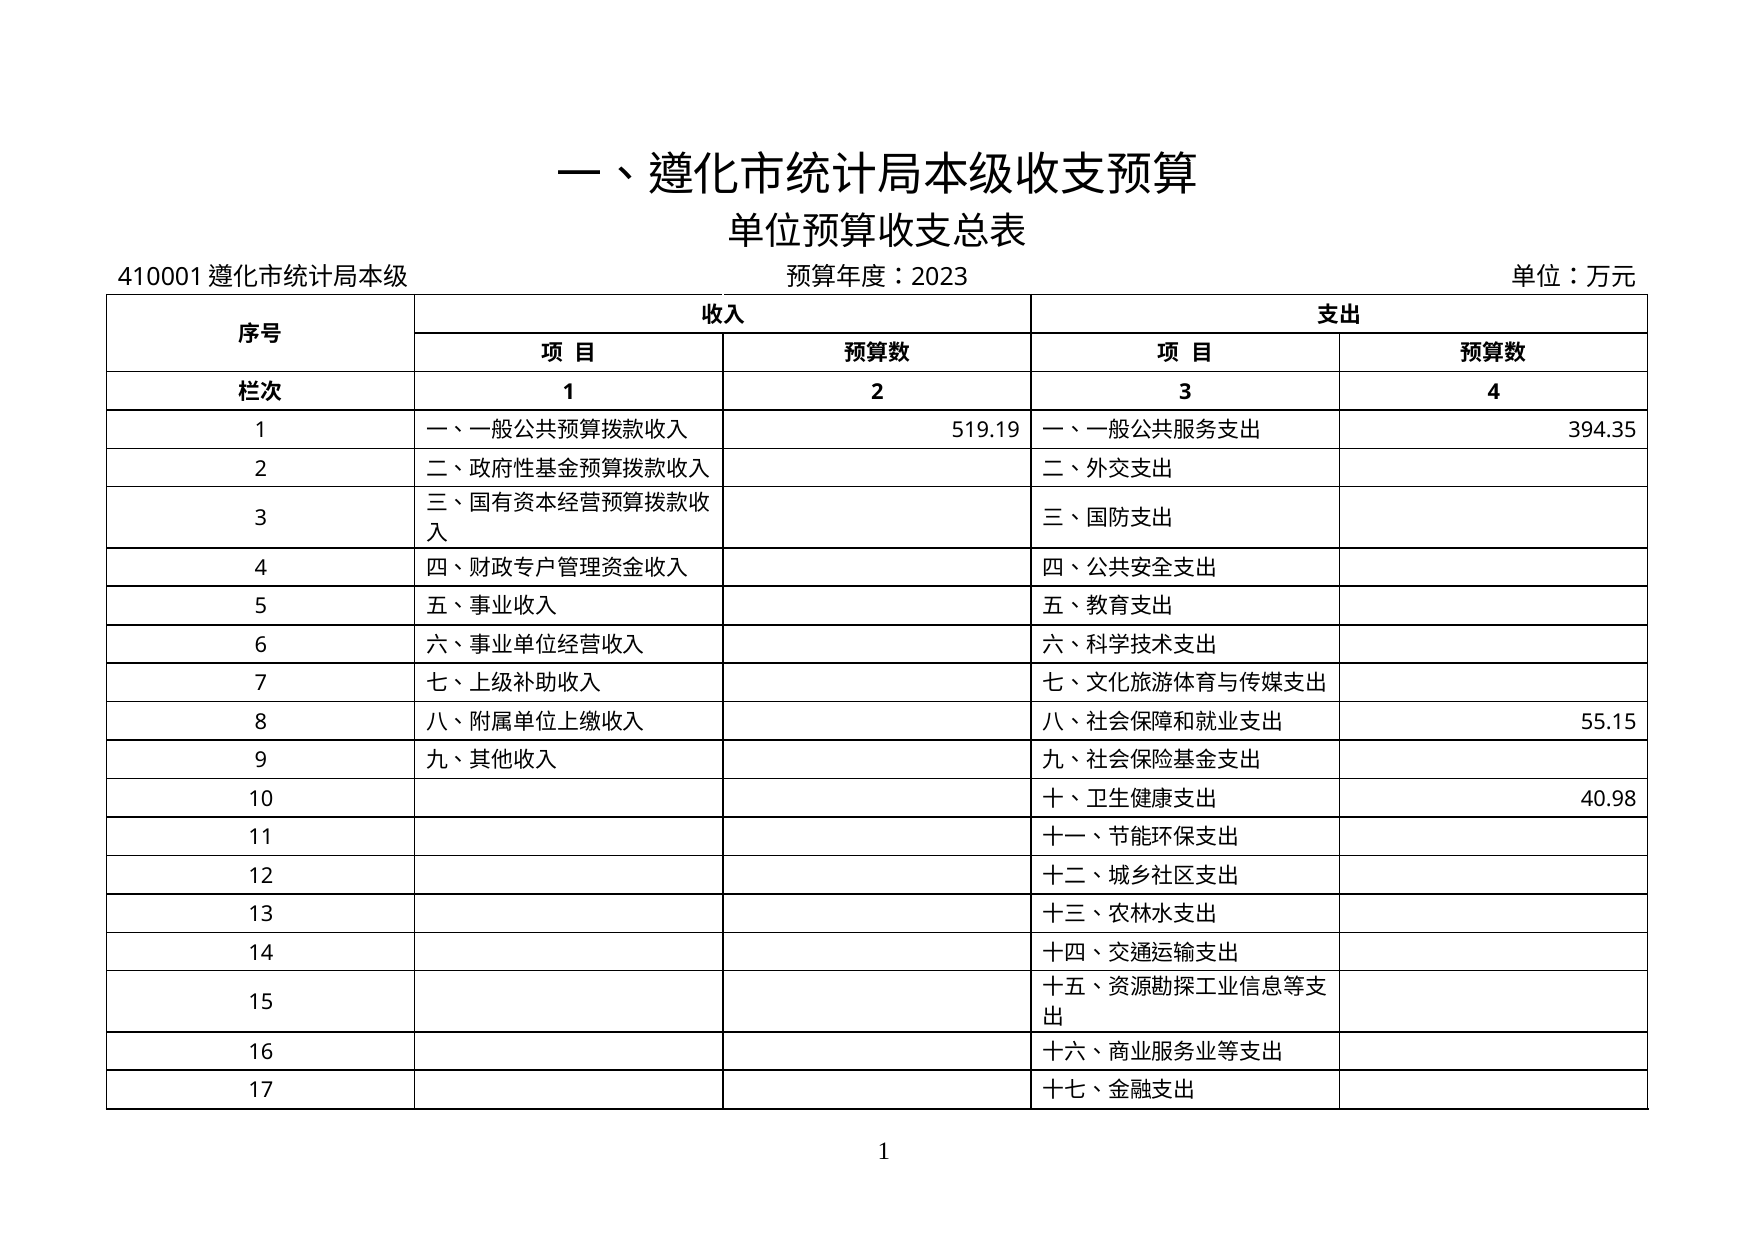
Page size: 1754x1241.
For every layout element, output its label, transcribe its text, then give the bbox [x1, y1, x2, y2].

table_cell [724, 856, 1030, 893]
table_cell 一、一般公共预算拨款收入 [415, 411, 722, 447]
table_cell [1340, 856, 1647, 893]
table_cell 9 [107, 741, 414, 778]
table_cell 4 [107, 549, 414, 585]
table_cell 六、事业单位经营收入 [415, 626, 722, 662]
table_cell [724, 933, 1030, 970]
table_cell 预算数 [1340, 334, 1647, 371]
table_cell 三、国有资本经营预算拨款收入 [415, 487, 722, 547]
table_cell 项 目 [1032, 334, 1339, 371]
table_cell 394.35 [1340, 411, 1647, 447]
table_cell [1340, 449, 1647, 486]
table_cell 十五、资源勘探工业信息等支出 [1032, 971, 1339, 1031]
table_cell [415, 933, 722, 970]
table_cell [1340, 1071, 1647, 1108]
table_cell 二、政府性基金预算拨款收入 [415, 449, 722, 486]
table_cell [1340, 587, 1647, 624]
table_cell 13 [107, 895, 414, 931]
table_cell 项 目 [415, 334, 722, 371]
table_cell [1340, 818, 1647, 854]
table_cell [415, 779, 722, 816]
table_cell 六、科学技术支出 [1032, 626, 1339, 662]
table_cell 8 [107, 702, 414, 739]
table_cell [724, 779, 1030, 816]
table_cell 5 [107, 587, 414, 624]
table_cell 6 [107, 626, 414, 662]
table_cell [724, 971, 1030, 1031]
table_cell 三、国防支出 [1032, 487, 1339, 547]
table_cell 收入 [415, 295, 1030, 332]
table_cell [724, 818, 1030, 854]
table_cell [1340, 664, 1647, 701]
table_cell 序号 [107, 295, 414, 371]
table_cell [1340, 895, 1647, 931]
table_cell 五、事业收入 [415, 587, 722, 624]
table_cell 11 [107, 818, 414, 854]
table_cell 七、文化旅游体育与传媒支出 [1032, 664, 1339, 701]
table_cell [415, 1033, 722, 1069]
table_cell 4 [1340, 372, 1647, 409]
table_cell 十二、城乡社区支出 [1032, 856, 1339, 893]
table_cell [724, 664, 1030, 701]
table_cell [415, 895, 722, 931]
table_cell 519.19 [724, 411, 1030, 447]
table_cell [724, 1071, 1030, 1108]
table_cell [1340, 626, 1647, 662]
table_cell 14 [107, 933, 414, 970]
table_cell 3 [107, 487, 414, 547]
table_cell 10 [107, 779, 414, 816]
table_cell 支出 [1032, 295, 1647, 332]
table_header 预算年度：2023 [724, 257, 1030, 294]
table_cell [415, 1071, 722, 1108]
table_cell 十三、农林水支出 [1032, 895, 1339, 931]
table_cell 40.98 [1340, 779, 1647, 816]
table_cell 八、附属单位上缴收入 [415, 702, 722, 739]
table_cell 九、社会保险基金支出 [1032, 741, 1339, 778]
table_cell 七、上级补助收入 [415, 664, 722, 701]
table_cell 九、其他收入 [415, 741, 722, 778]
table_cell 二、外交支出 [1032, 449, 1339, 486]
table_cell [724, 741, 1030, 778]
table_cell 1 [107, 411, 414, 447]
table_cell 十一、节能环保支出 [1032, 818, 1339, 854]
table_cell 2 [107, 449, 414, 486]
text 一、遵化市统计局本级收支预算 [106, 142, 1648, 204]
text 单位预算收支总表 [106, 204, 1648, 255]
table_cell [724, 626, 1030, 662]
table_cell 12 [107, 856, 414, 893]
table_cell [724, 487, 1030, 547]
table_cell 十、卫生健康支出 [1032, 779, 1339, 816]
table_cell [415, 818, 722, 854]
table_cell 3 [1032, 372, 1339, 409]
table_cell 五、教育支出 [1032, 587, 1339, 624]
table_cell [1340, 487, 1647, 547]
table_cell 四、公共安全支出 [1032, 549, 1339, 585]
table_cell [724, 587, 1030, 624]
table_cell 四、财政专户管理资金收入 [415, 549, 722, 585]
table_cell 17 [107, 1071, 414, 1108]
table_cell 十六、商业服务业等支出 [1032, 1033, 1339, 1069]
table_cell 2 [724, 372, 1030, 409]
table_cell 一、一般公共服务支出 [1032, 411, 1339, 447]
table_cell [1340, 971, 1647, 1031]
table_cell 7 [107, 664, 414, 701]
table_cell [724, 895, 1030, 931]
table_cell [724, 702, 1030, 739]
table_cell 预算数 [724, 334, 1030, 371]
table_cell [724, 1033, 1030, 1069]
table_cell [415, 856, 722, 893]
table_cell 16 [107, 1033, 414, 1069]
table_cell 栏次 [107, 372, 414, 409]
table_cell [1340, 1033, 1647, 1069]
table_cell [1340, 933, 1647, 970]
table_cell [1340, 549, 1647, 585]
table_cell [724, 549, 1030, 585]
table_cell [724, 449, 1030, 486]
table_cell 1 [415, 372, 722, 409]
table_header 单位：万元 [1032, 257, 1647, 294]
table_cell 十四、交通运输支出 [1032, 933, 1339, 970]
table_cell 55.15 [1340, 702, 1647, 739]
table_cell 八、社会保障和就业支出 [1032, 702, 1339, 739]
table_cell 十七、金融支出 [1032, 1071, 1339, 1108]
table_cell 15 [107, 971, 414, 1031]
table_cell [1340, 741, 1647, 778]
table_header 410001遵化市统计局本级 [107, 257, 722, 294]
table_cell [415, 971, 722, 1031]
